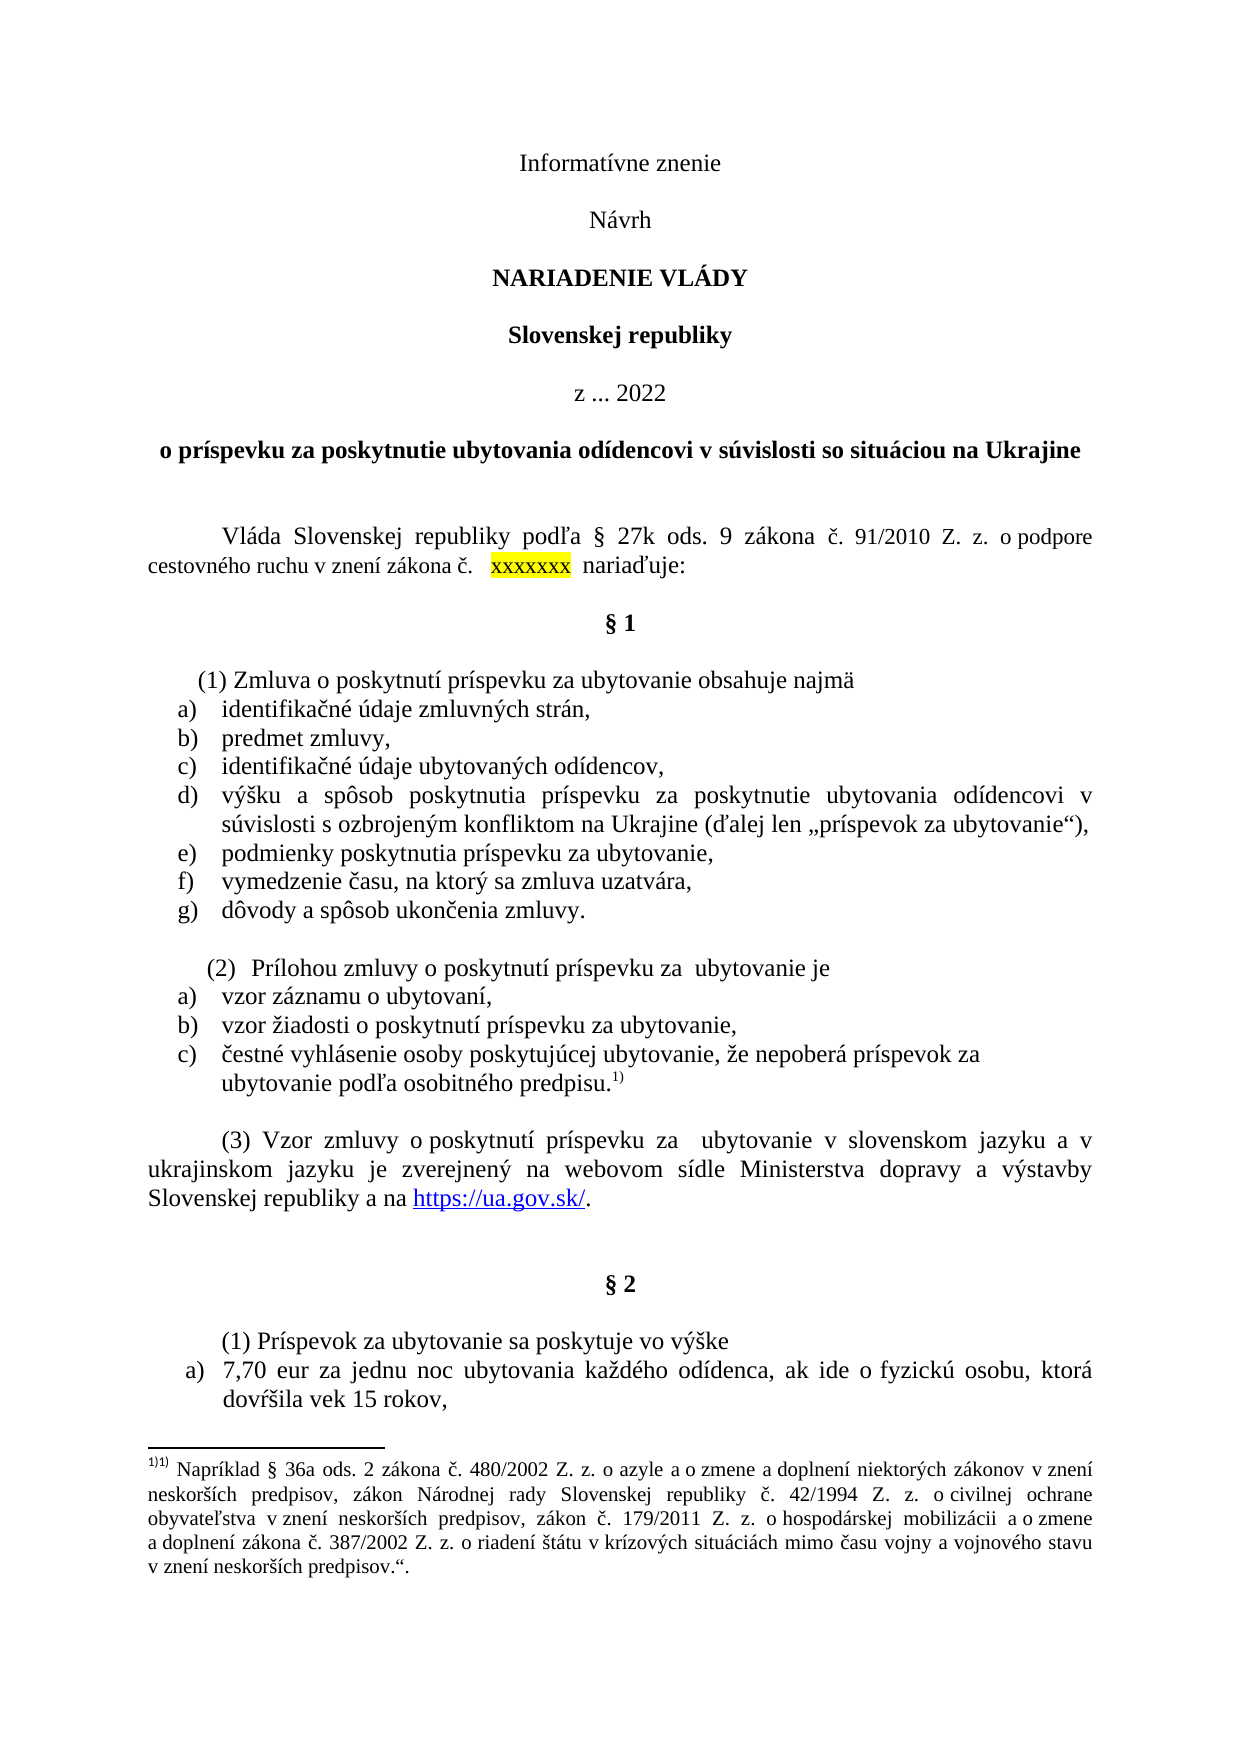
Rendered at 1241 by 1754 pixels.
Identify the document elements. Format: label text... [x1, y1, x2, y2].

text Návrh [148, 205, 1093, 234]
list ubytovanie podľa osobitného predpisu.1) [177, 1068, 1093, 1096]
list čestné vyhlásenie osoby poskytujúcej ubytovanie, že nepoberá príspevok za [148, 1039, 1093, 1068]
text § 1 [148, 608, 1093, 636]
list predmet zmluvy, [148, 723, 1093, 751]
text NARIADENIE VLÁDY [148, 263, 1093, 291]
list dôvody a spôsob ukončenia zmluvy. [148, 895, 1093, 924]
list vymedzenie času, na ktorý sa zmluva uzatvára, [148, 866, 1093, 895]
list Prílohou zmluvy o poskytnutí príspevku za ubytovanie je [207, 953, 1093, 981]
list identifikačné údaje ubytovaných odídencov, [148, 751, 1093, 780]
text z ... 2022 [148, 378, 1093, 406]
list 7,70 eur za jednu noc ubytovania každého odídenca, ak ide o fyzickú osobu, ktorá dovŕšila vek 15 rokov, [185, 1355, 1093, 1413]
text (1) Príspevok za ubytovanie sa poskytuje vo výške [148, 1326, 1093, 1355]
list podmienky poskytnutia príspevku za ubytovanie, [148, 838, 1093, 866]
list identifikačné údaje zmluvných strán, [148, 694, 1093, 723]
text (1) Zmluva o poskytnutí príspevku za ubytovanie obsahuje najmä [148, 665, 1093, 694]
list vzor žiadosti o poskytnutí príspevku za ubytovanie, [148, 1010, 1093, 1039]
text Vláda Slovenskej republiky podľa § 27k ods. 9 zákona č. 91/2010 Z. z. o podpore cestovného ruchu v znení zákona č. xxxxxxx nariaďuje: [148, 521, 1093, 579]
list výšku a spôsob poskytnutia príspevku za poskytnutie ubytovania odídencovi v súvislosti s ozbrojeným konfliktom na Ukrajine (ďalej len „príspevok za ubytovanie“), [177, 780, 1093, 838]
list vzor záznamu o ubytovaní, [148, 981, 1093, 1010]
text (3) Vzor zmluvy o poskytnutí príspevku za ubytovanie v slovenskom jazyku a v ukrajinskom jazyku je zverejnený na webovom sídle Ministerstva dopravy a výstavby Slovenskej republiky a na https://ua.gov.sk/. [148, 1125, 1093, 1211]
text § 2 [148, 1269, 1093, 1298]
text Slovenskej republiky [148, 320, 1093, 349]
text o príspevku za poskytnutie ubytovania odídencovi v súvislosti so situáciou na Ukrajine [148, 435, 1093, 464]
text Informatívne znenie [148, 148, 1093, 176]
